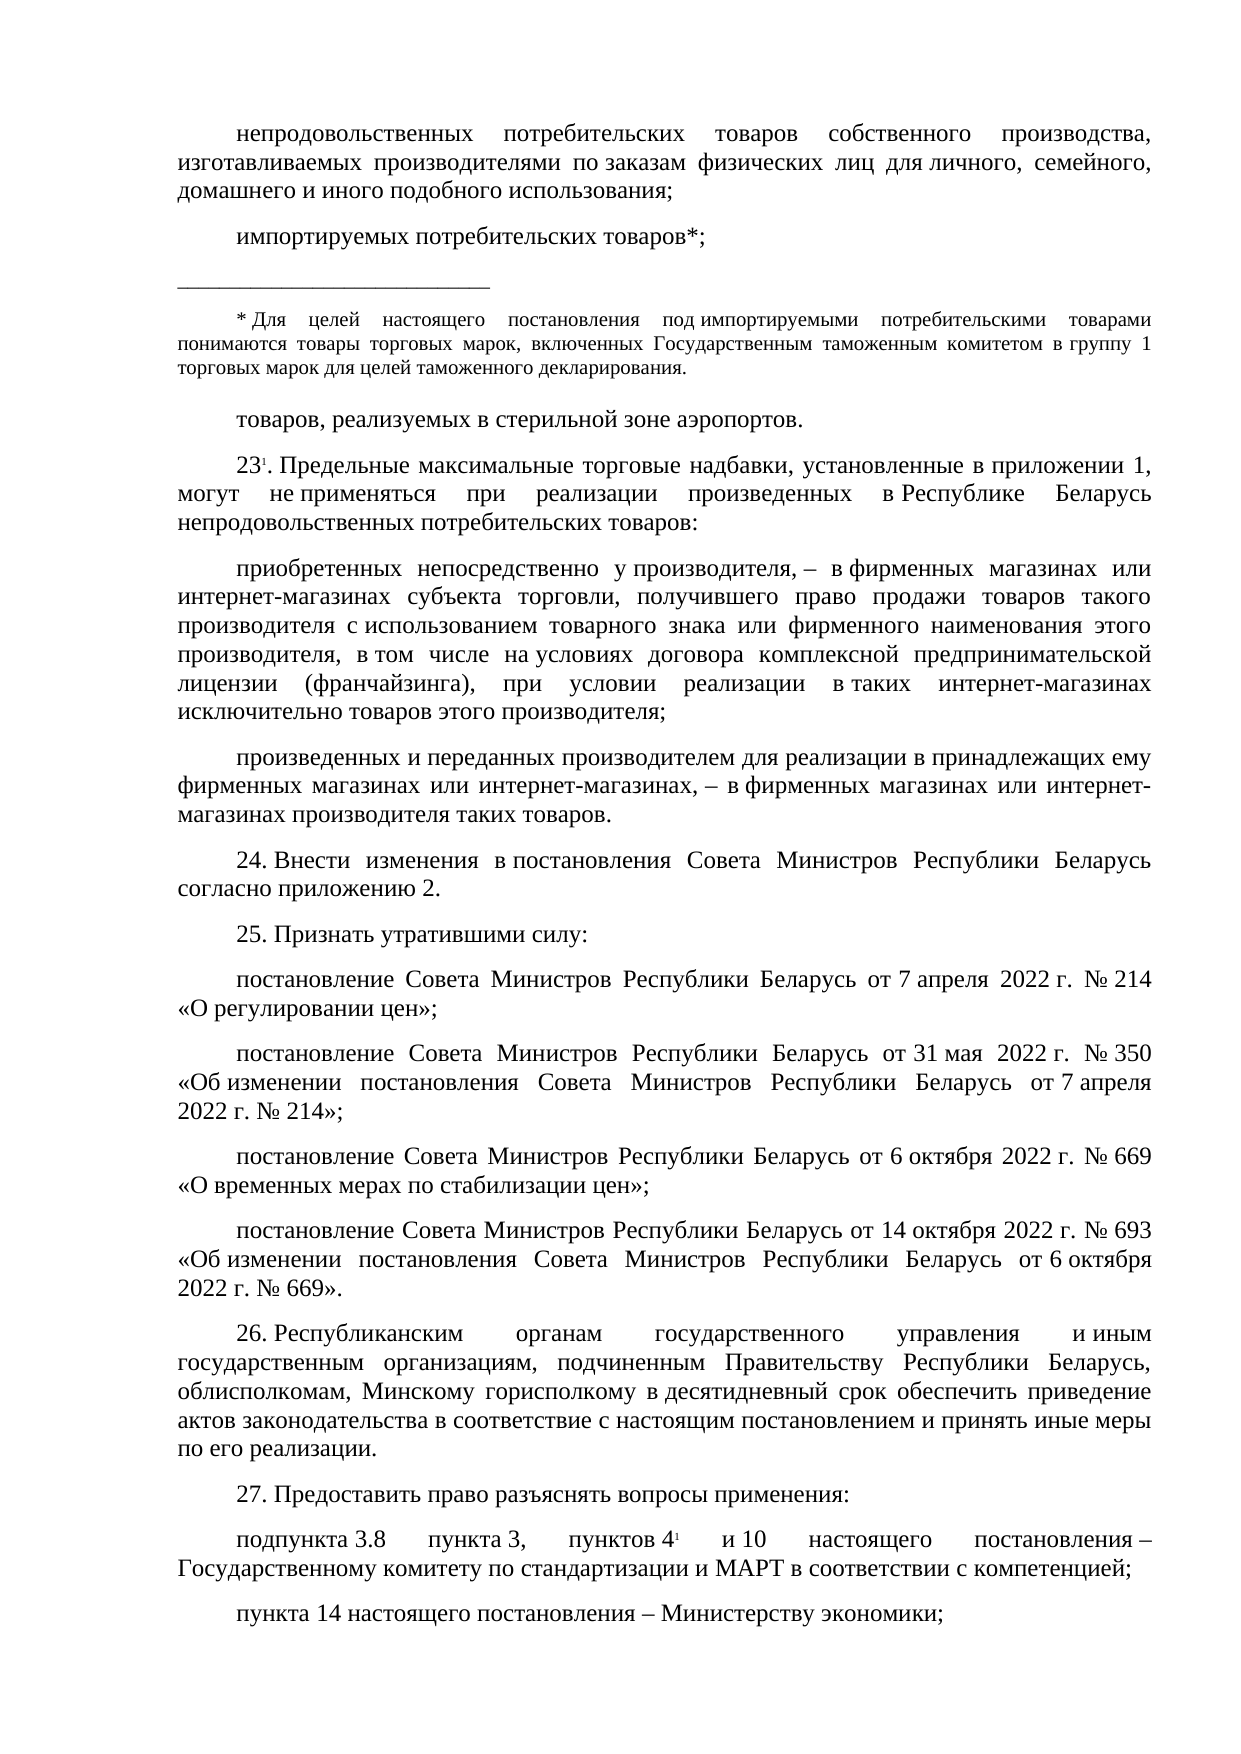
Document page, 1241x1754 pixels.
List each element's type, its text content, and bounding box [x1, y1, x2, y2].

text импортируемых потребительских товаров*; [177, 221, 1152, 250]
text пункта 14 настоящего постановления – Министерству экономики; [177, 1598, 1152, 1627]
text * Для целей настоящего постановления под импортируемыми потребительскими товарами понимаются товары торговых марок, включенных Государственным таможенным комитетом в группу 1 торговых марок для целей таможенного декларирования. [177, 307, 1152, 379]
text непродовольственных потребительских товаров собственного производства, изготавливаемых производителями по заказам физических лиц для личного, семейного, домашнего и иного подобного использования; [177, 118, 1152, 204]
text 25. Признать утратившими силу: [177, 919, 1152, 948]
text 231. Предельные максимальные торговые надбавки, установленные в приложении 1, могут не применяться при реализации произведенных в Республике Беларусь непродовольственных потребительских товаров: [177, 450, 1152, 536]
text постановление Совета Министров Республики Беларусь от 14 октября 2022 г. № 693 «Об изменении постановления Совета Министров Республики Беларусь от 6 октября 2022 г. № 669». [177, 1216, 1152, 1302]
text 27. Предоставить право разъяснять вопросы применения: [177, 1479, 1152, 1508]
text ______________________________ [177, 266, 1152, 291]
text товаров, реализуемых в стерильной зоне аэропортов. [177, 404, 1152, 433]
text постановление Совета Министров Республики Беларусь от 31 мая 2022 г. № 350 «Об изменении постановления Совета Министров Республики Беларусь от 7 апреля 2022 г. № 214»; [177, 1038, 1152, 1125]
text произведенных и переданных производителем для реализации в принадлежащих ему фирменных магазинах или интернет-магазинах, – в фирменных магазинах или интернет-магазинах производителя таких товаров. [177, 742, 1152, 828]
text подпункта 3.8 пункта 3, пунктов 41 и 10 настоящего постановления – Государственному комитету по стандартизации и МАРТ в соответствии с компетенцией; [177, 1524, 1152, 1582]
text 24. Внести изменения в постановления Совета Министров Республики Беларусь согласно приложению 2. [177, 845, 1152, 902]
text постановление Совета Министров Республики Беларусь от 6 октября 2022 г. № 669 «О временных мерах по стабилизации цен»; [177, 1141, 1152, 1199]
text 26. Республиканским органам государственного управления и иным государственным организациям, подчиненным Правительству Республики Беларусь, облисполкомам, Минскому горисполкому в десятидневный срок обеспечить приведение актов законодательства в соответствие с настоящим постановлением и принять иные меры по его реализации. [177, 1318, 1152, 1462]
text приобретенных непосредственно у производителя, – в фирменных магазинах или интернет-магазинах субъекта торговли, получившего право продажи товаров такого производителя с использованием товарного знака или фирменного наименования этого производителя, в том числе на условиях договора комплексной предпринимательской лицензии (франчайзинга), при условии реализации в таких интернет-магазинах исключительно товаров этого производителя; [177, 553, 1152, 725]
text постановление Совета Министров Республики Беларусь от 7 апреля 2022 г. № 214 «О регулировании цен»; [177, 964, 1152, 1022]
